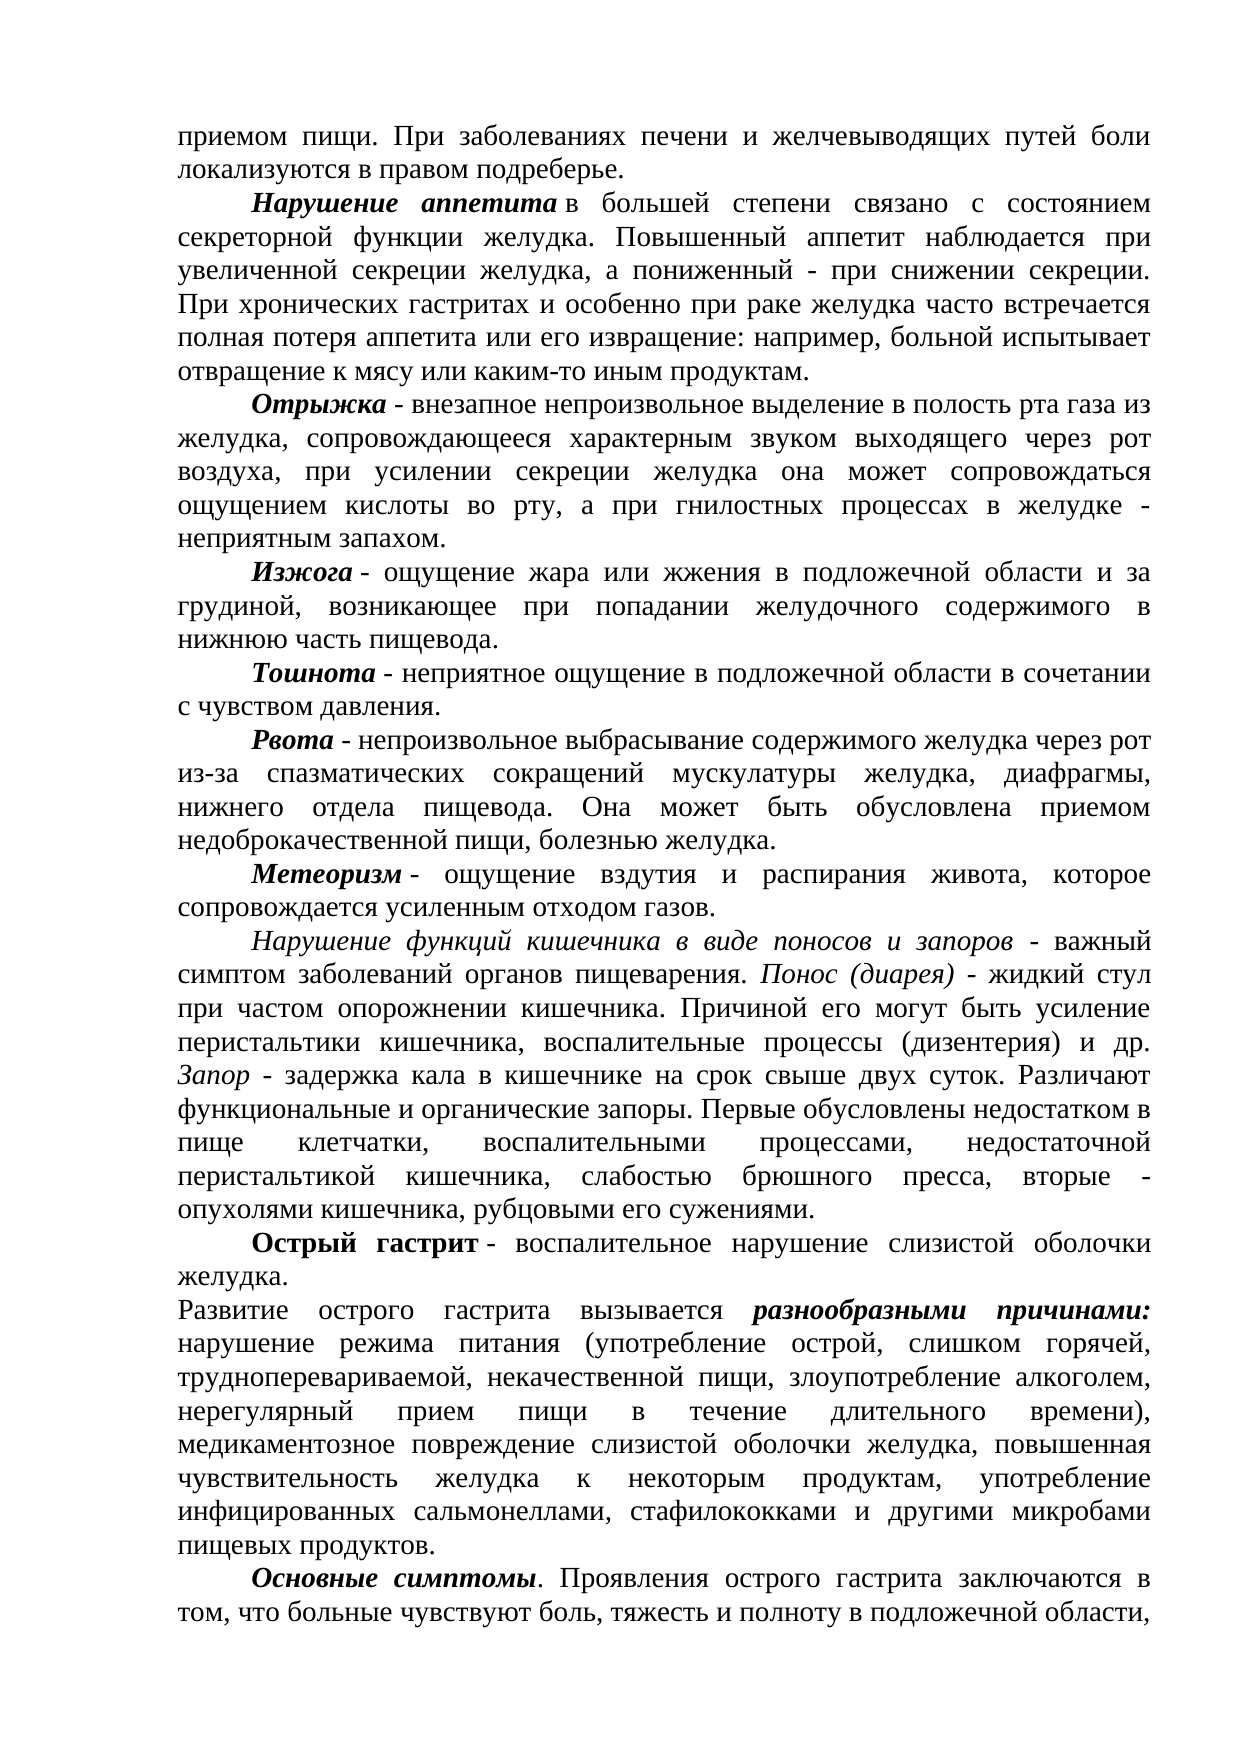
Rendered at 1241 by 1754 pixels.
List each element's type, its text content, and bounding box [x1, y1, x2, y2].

text Тошнота - неприятное ощущение в подложечной области в сочетании с чувством давления. [177, 655, 1152, 722]
text Развитие острого гастрита вызывается разнообразными причинами: нарушение режима питания (употребление острой, слишком горячей, трудноперевариваемой, некачественной пищи, злоупотребление алкоголем, нерегулярный прием пищи в течение длительного времени), медикаментозное повреждение слизистой оболочки желудка, повышенная чувствительность желудка к некоторым продуктам, употребление инфицированных сальмонеллами, стафилококками и другими микробами пищевых продуктов. [177, 1292, 1152, 1560]
text Изжога - ощущение жара или жжения в подложечной области и за грудиной, возникающее при попадании желудочного содержимого в нижнюю часть пищевода. [177, 554, 1152, 655]
text Отрыжка - внезапное непроизвольное выделение в полость рта газа из желудка, сопровождающееся характерным звуком выходящего через рот воздуха, при усилении секреции желудка она может сопровождаться ощущением кислоты во рту, а при гнилостных процессах в желудке - неприятным запахом. [177, 386, 1152, 554]
text Острый гастрит - воспалительное нарушение слизистой оболочки желудка. [177, 1225, 1152, 1292]
text Метеоризм - ощущение вздутия и распирания живота, которое сопровождается усиленным отходом газов. [177, 856, 1152, 923]
text Рвота - непроизвольное выбрасывание содержимого желудка через рот из-за спазматических сокращений мускулатуры желудка, диафрагмы, нижнего отдела пищевода. Она может быть обусловлена приемом недоброкачественной пищи, болезнью желудка. [177, 722, 1152, 856]
text Нарушение аппетита в большей степени связано с состоянием секреторной функции желудка. Повышенный аппетит наблюдается при увеличенной секреции желудка, а пониженный - при снижении секреции. При хронических гастритах и особенно при раке желудка часто встречается полная потеря аппетита или его извращение: например, больной испытывает отвращение к мясу или каким-то иным продуктам. [177, 185, 1152, 386]
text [177, 1560, 1152, 1627]
text Нарушение функций кишечника в виде поносов и запоров - важный симптом заболеваний органов пищеварения. Понос (диарея) - жидкий стул при частом опорожнении кишечника. Причиной его могут быть усиление перистальтики кишечника, воспалительные процессы (дизентерия) и др. Запор - задержка кала в кишечнике на срок свыше двух суток. Различают функциональные и органические запоры. Первые обусловлены недостатком в пище клетчатки, воспалительными процессами, недостаточной перистальтикой кишечника, слабостью брюшного пресса, вторые - опухолями кишечника, рубцовыми его сужениями. [177, 923, 1152, 1225]
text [177, 118, 1152, 185]
